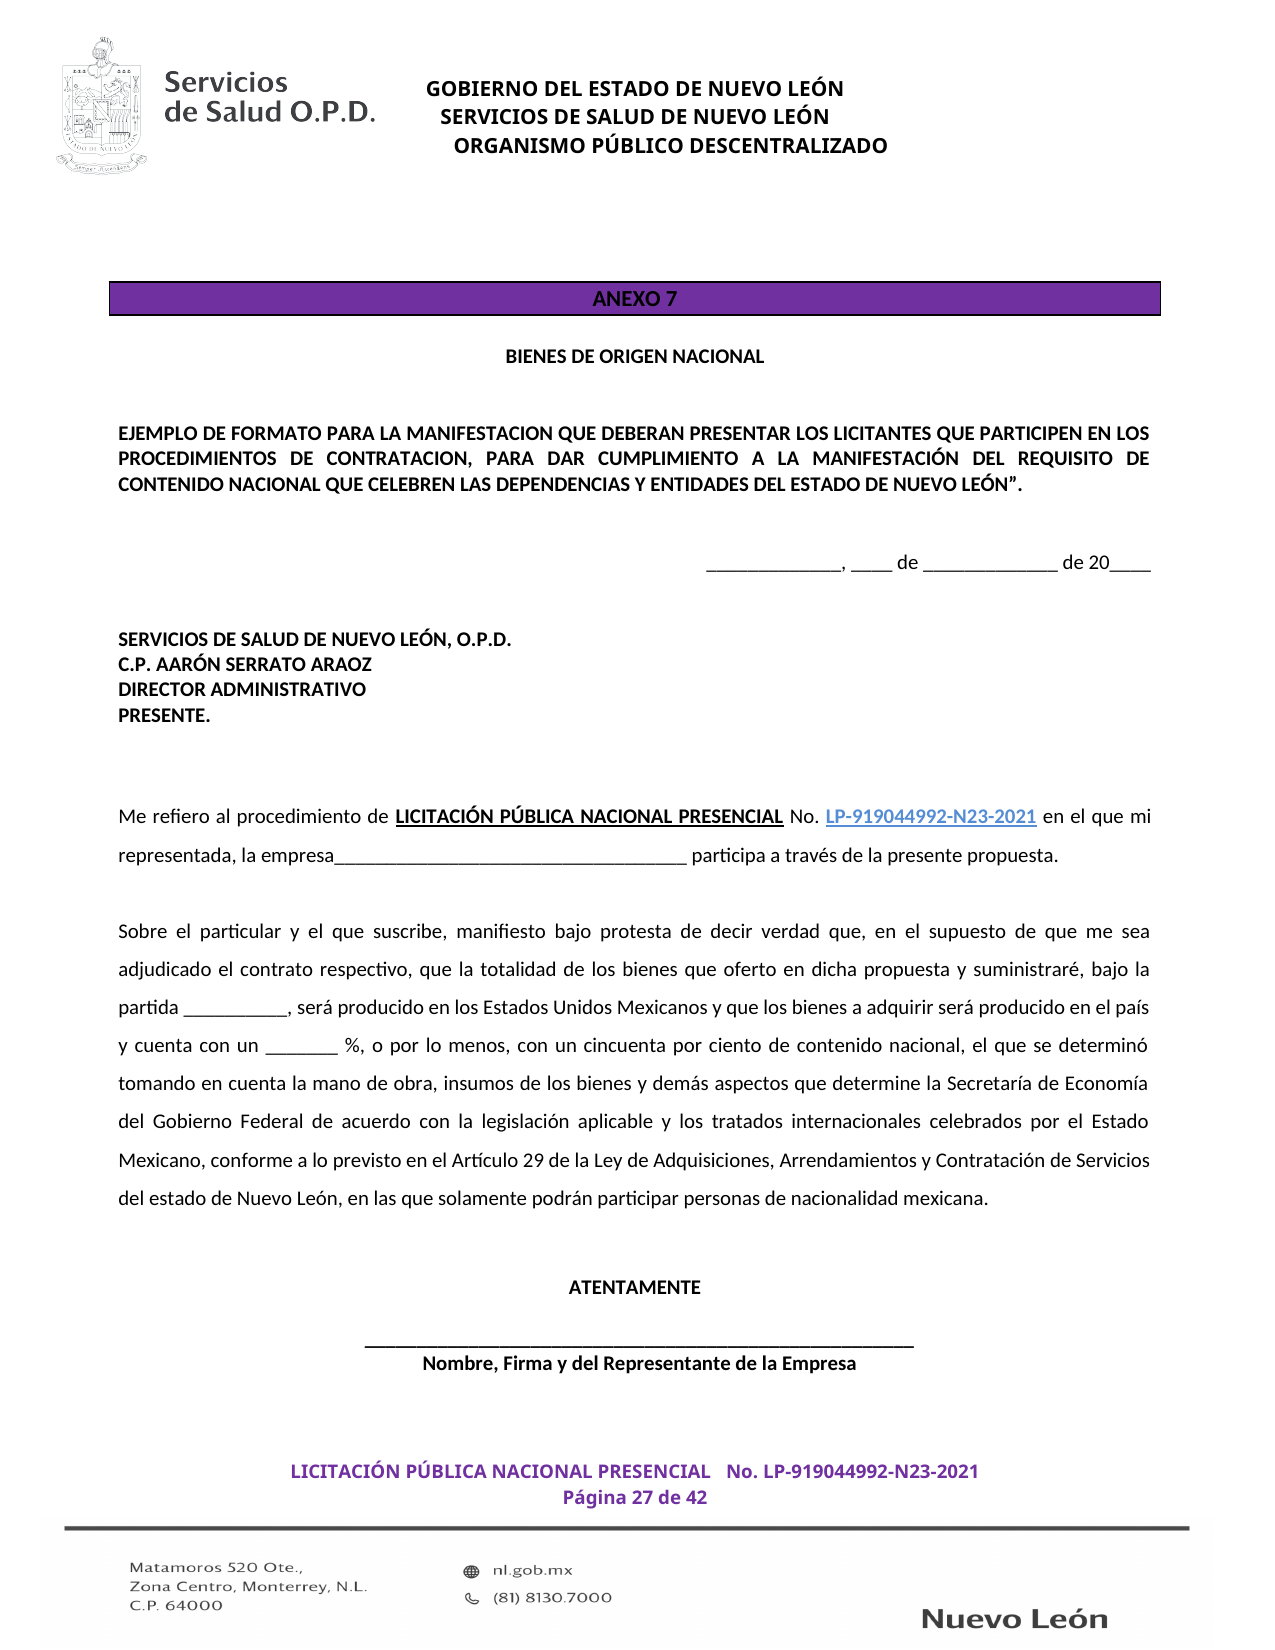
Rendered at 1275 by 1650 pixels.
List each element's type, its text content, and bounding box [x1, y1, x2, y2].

text Sobre el particular y el que suscribe, manifiesto bajo protesta de decir verdad que, en el supuesto de que me sea adjudicado el contrato respectivo, que la totalidad de los bienes que oferto en dicha propuesta y suministraré, bajo la partida __________, será producido en los Estados Unidos Mexicanos y que los bienes a adquirir será producido en el país y cuenta con un _______ %, o por lo menos, con un cincuenta por ciento de contenido nacional, el que se determinó tomando en cuenta la mano de obra, insumos de los bienes y demás aspectos que determine la Secretaría de Economía del Gobierno Federal de acuerdo con la legislación aplicable y los tratados internacionales celebrados por el Estado Mexicano, conforme a lo previsto en el Artículo 29 de la Ley de Adquisiciones, Arrendamientos y Contratación de Servicios del estado de Nuevo León, en las que solamente podrán participar personas de nacionalidad mexicana. [118, 918, 1152, 1210]
text DIRECTOR ADMINISTRATIVO [118, 677, 1152, 702]
text Me refiero al procedimiento de LICITACIÓN PÚBLICA NACIONAL PRESENCIAL No. LP-919044992-N23-2021 en el que mi representada, la empresa__________________________________ participa a través de la presente propuesta. [118, 804, 1152, 867]
text SERVICIOS DE SALUD DE NUEVO LEÓN, O.P.D. [118, 626, 1152, 651]
text PRESENTE. [118, 702, 1152, 727]
picture [47, 0, 389, 258]
text Nombre, Firma y del Representante de la Empresa [118, 1350, 1161, 1376]
picture [38, 1517, 1214, 1650]
text _____________, ____ de _____________ de 20____ [118, 549, 1152, 575]
text BIENES DE ORIGEN NACIONAL [118, 344, 1152, 369]
text EJEMPLO DE FORMATO PARA LA MANIFESTACION QUE DEBERAN PRESENTAR LOS LICITANTES QUE PARTICIPEN EN LOS PROCEDIMIENTOS DE CONTRATACION, PARA DAR CUMPLIMIENTO A LA MANIFESTACIÓN DEL REQUISITO DE CONTENIDO NACIONAL QUE CELEBREN LAS DEPENDENCIAS Y ENTIDADES DEL ESTADO DE NUEVO LEÓN”. [118, 420, 1152, 496]
text ATENTAMENTE [118, 1274, 1152, 1299]
text ANEXO 7 [110, 283, 1160, 314]
text C.P. AARÓN SERRATO ARAOZ [118, 651, 1152, 677]
text _____________________________________________________ [118, 1325, 1161, 1350]
